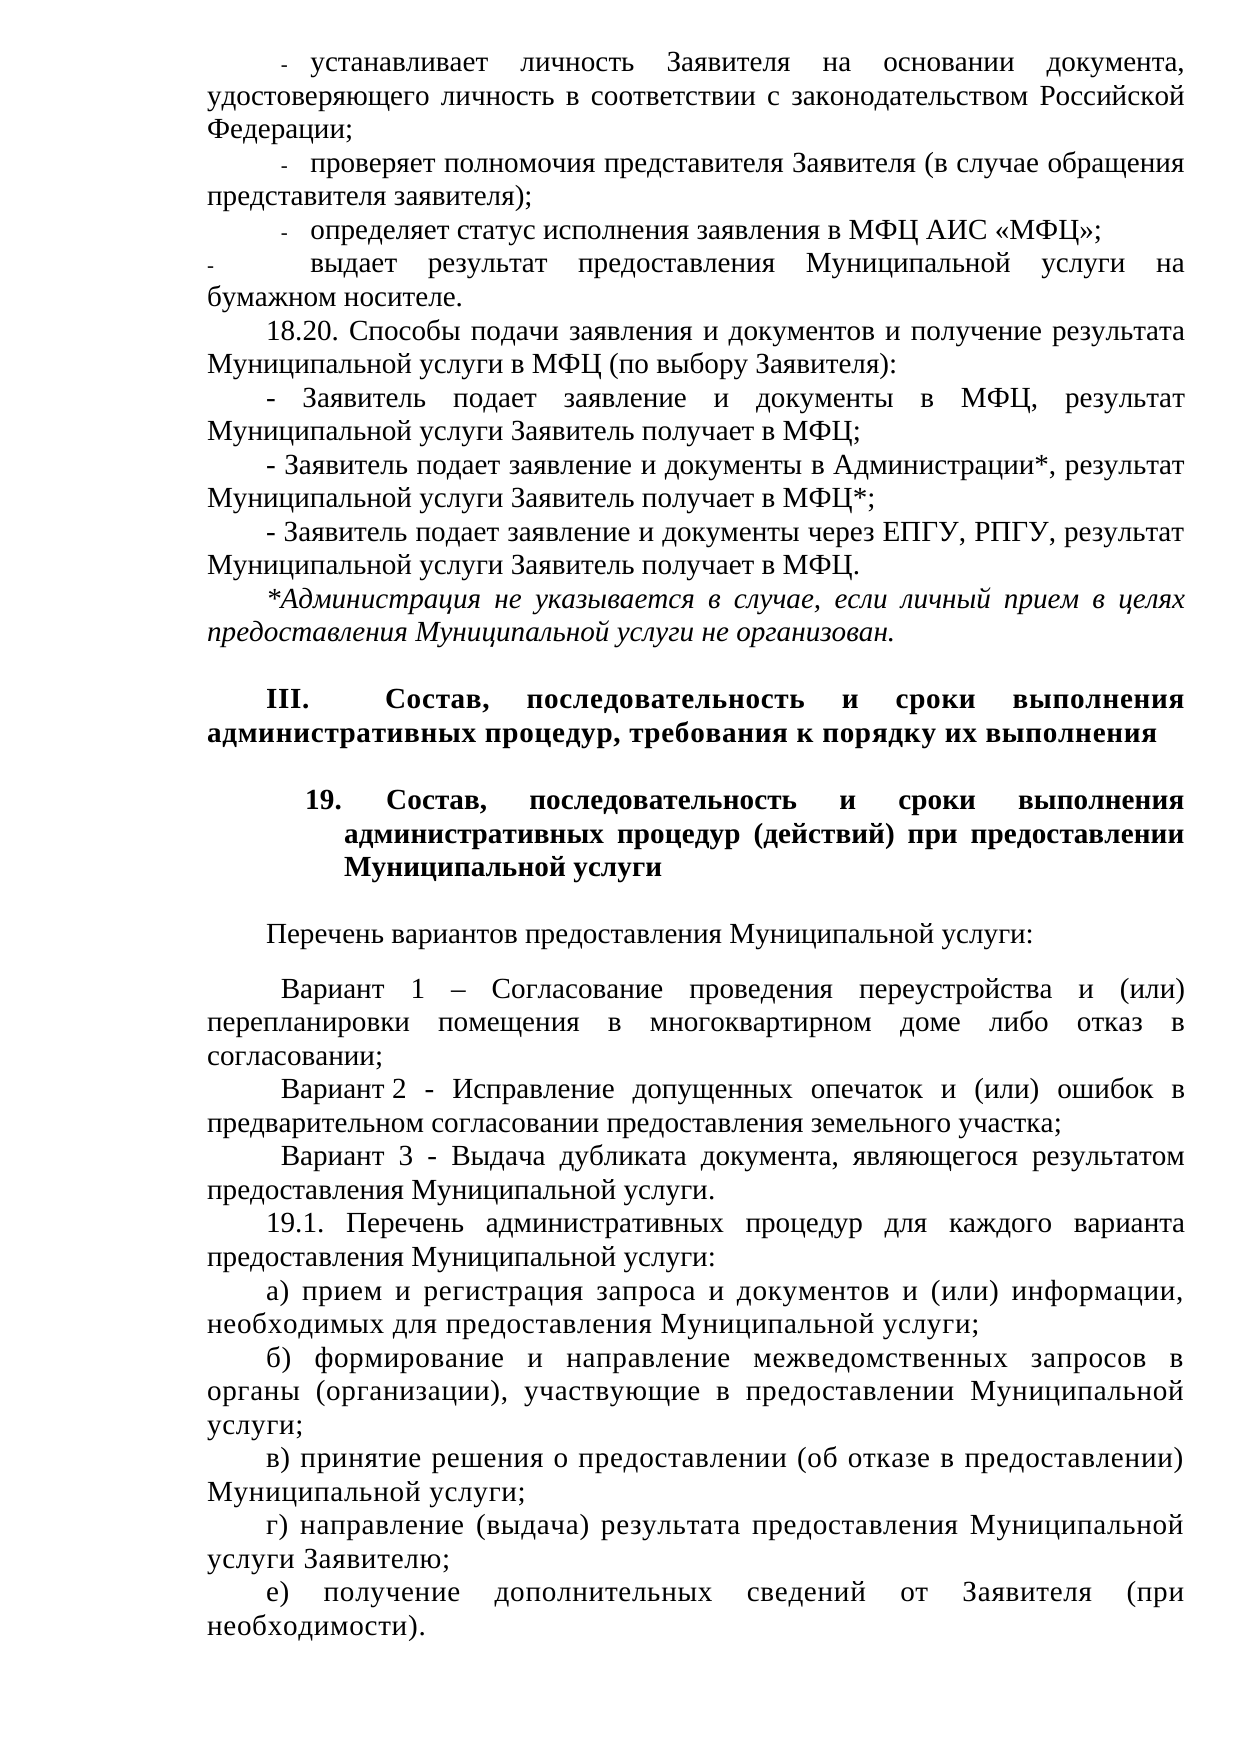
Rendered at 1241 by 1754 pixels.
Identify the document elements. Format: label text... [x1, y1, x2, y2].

text б) формирование и направление межведомственных запросов в органы (организации), участвующие в предоставлении Муниципальной услуги; [207, 1340, 1186, 1440]
text г) направление (выдача) результата предоставления Муниципальной услуги Заявителю; [207, 1507, 1186, 1574]
text в) принятие решения о предоставлении (об отказе в предоставлении) Муниципальной услуги; [207, 1440, 1186, 1507]
text *Администрация не указывается в случае, если личный прием в целях предоставления Муниципальной услуги не организован. [207, 581, 1186, 648]
text - Заявитель подает заявление и документы через ЕПГУ, РПГУ, результат Муниципальной услуги Заявитель получает в МФЦ. [207, 514, 1186, 581]
text Вариант 1 – Согласование проведения переустройства и (или) перепланировки помещения в многоквартирном доме либо отказ в согласовании; [207, 971, 1186, 1071]
list выдает результат предоставления Муниципальной услуги на бумажном носителе. [207, 246, 1186, 313]
list устанавливает личность Заявителя на основании документа, удостоверяющего личность в соответствии с законодательством Российской Федерации; [207, 44, 1186, 145]
text - Заявитель подает заявление и документы в МФЦ, результат Муниципальной услуги Заявитель получает в МФЦ; [207, 380, 1186, 447]
text Вариант 3 - Выдача дубликата документа, являющегося результатом предоставления Муниципальной услуги. [207, 1138, 1186, 1206]
text а) прием и регистрация запроса и документов и (или) информации, необходимых для предоставления Муниципальной услуги; [207, 1273, 1186, 1340]
list проверяет полномочия представителя Заявителя (в случае обращения представителя заявителя); [207, 145, 1186, 212]
text - Заявитель подает заявление и документы в Администрации*, результат Муниципальной услуги Заявитель получает в МФЦ*; [207, 447, 1186, 514]
list определяет статус исполнения заявления в МФЦ АИС «МФЦ»; [207, 212, 1186, 246]
list Состав, последовательность и сроки выполнения административных процедур (действий) при предоставлении Муниципальной услуги [305, 782, 1186, 883]
text е) получение дополнительных сведений от Заявителя (при необходимости). [207, 1574, 1186, 1642]
list Перечень вариантов предоставления Муниципальной услуги: [207, 916, 1186, 950]
text Вариант 2 - Исправление допущенных опечаток и (или) ошибок в предварительном согласовании предоставления земельного участка; [207, 1071, 1186, 1138]
text 19.1. Перечень административных процедур для каждого варианта предоставления Муниципальной услуги: [207, 1206, 1186, 1273]
text 18.20. Способы подачи заявления и документов и получение результата Муниципальной услуги в МФЦ (по выбору Заявителя): [207, 313, 1186, 380]
list Состав, последовательность и сроки выполнения административных процедур, требования к порядку их выполнения [207, 682, 1186, 749]
